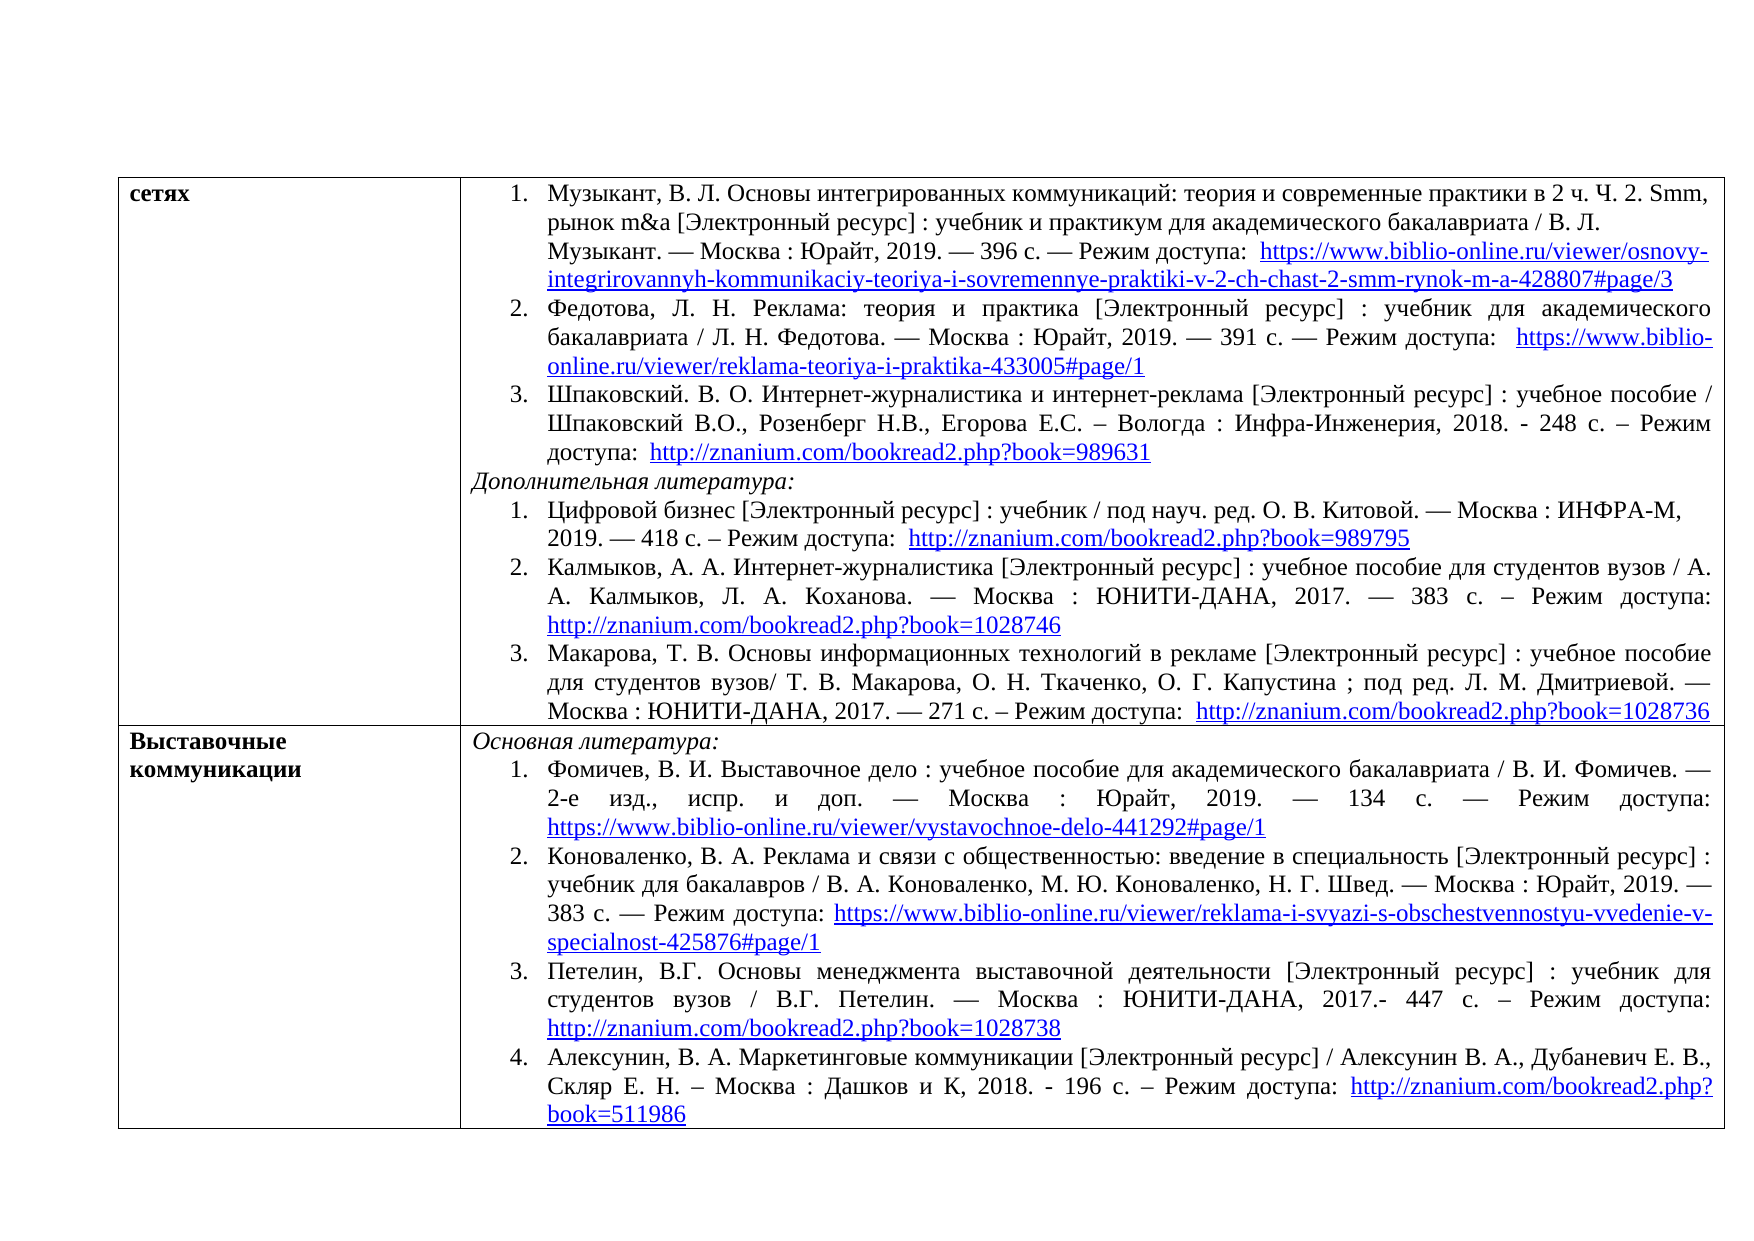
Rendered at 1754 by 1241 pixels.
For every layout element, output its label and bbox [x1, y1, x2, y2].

table_cell [461, 178, 1724, 725]
table_cell [119, 178, 460, 725]
table_cell [461, 726, 1724, 1128]
table_cell [119, 726, 460, 1128]
